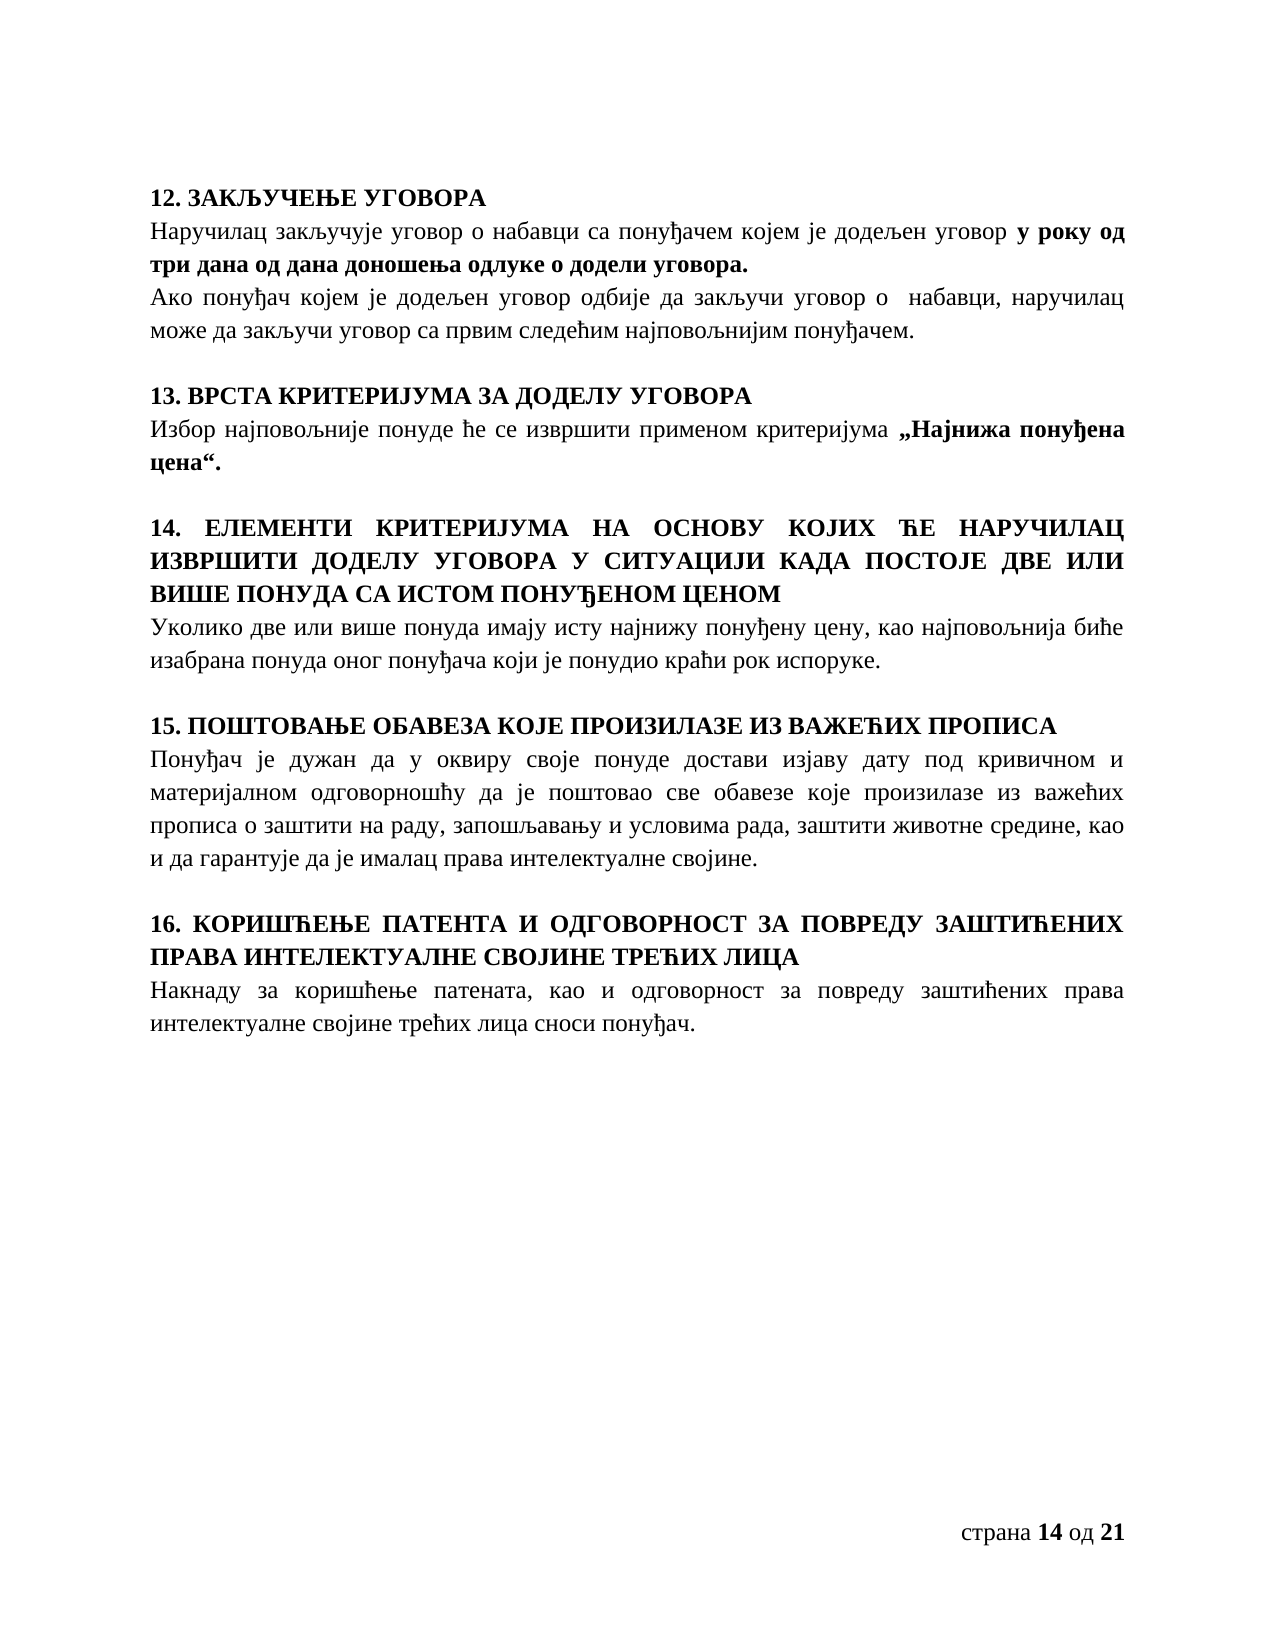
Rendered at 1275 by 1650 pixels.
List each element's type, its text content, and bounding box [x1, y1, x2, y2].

text 12. ЗАКЉУЧЕЊЕ УГОВОРА [150, 183, 1125, 212]
text 13. ВРСТА КРИТЕРИЈУМА ЗА ДОДЕЛУ УГОВОРА [150, 381, 1125, 410]
text Уколико две или више понуда имају исту најнижу понуђену цену, као најповољнија биће изабрана понуда оног понуђача који је понудио краћи рок испоруке. [150, 612, 1125, 674]
text 14. ЕЛЕМЕНТИ КРИТЕРИЈУМА НА ОСНОВУ КОЈИХ ЋЕ НАРУЧИЛАЦ ИЗВРШИТИ ДОДЕЛУ УГОВОРА У СИТУАЦИЈИ КАДА ПОСТОЈЕ ДВЕ ИЛИ ВИШЕ ПОНУДА СА ИСТОМ ПОНУЂЕНОМ ЦЕНОМ [150, 513, 1125, 608]
text Избор најповољније понуде ће се извршити применом критеријума „Најнижа понуђена цена“. [150, 414, 1125, 476]
text Понуђач је дужан да у оквиру своје понуде достави изјаву дату под кривичном и материјалном одговорношћу да је поштовао све обавезе које произилазе из важећих прописа о заштити на раду, запошљавању и условима рада, заштити животне средине, као и да гарантује да је ималац права интелектуалне својине. [150, 744, 1125, 872]
text Наручилац закључује уговор о набавци са понуђачем којем је додељен уговор у року од три дана од дана доношења одлуке о додели уговора. [150, 216, 1125, 278]
text Накнаду за коришћење патената, као и одговорност за повреду заштићених права интелектуалне својине трећих лица сноси понуђач. [150, 975, 1125, 1036]
text Ако понуђач којем је додељен уговор одбије да закључи уговор о набавци, наручилац може да закључи уговор са првим следећим најповољнијим понуђачем. [150, 282, 1125, 344]
text 15. ПОШТОВАЊЕ ОБАВЕЗА КОЈЕ ПРОИЗИЛАЗЕ ИЗ ВАЖЕЋИХ ПРОПИСА [150, 711, 1125, 740]
text 16. КОРИШЋЕЊЕ ПАТЕНТА И ОДГОВОРНОСТ ЗА ПОВРЕДУ ЗАШТИЋЕНИХ ПРАВА ИНТЕЛЕКТУАЛНЕ СВОЈИНЕ ТРЕЋИХ ЛИЦА [150, 909, 1125, 970]
